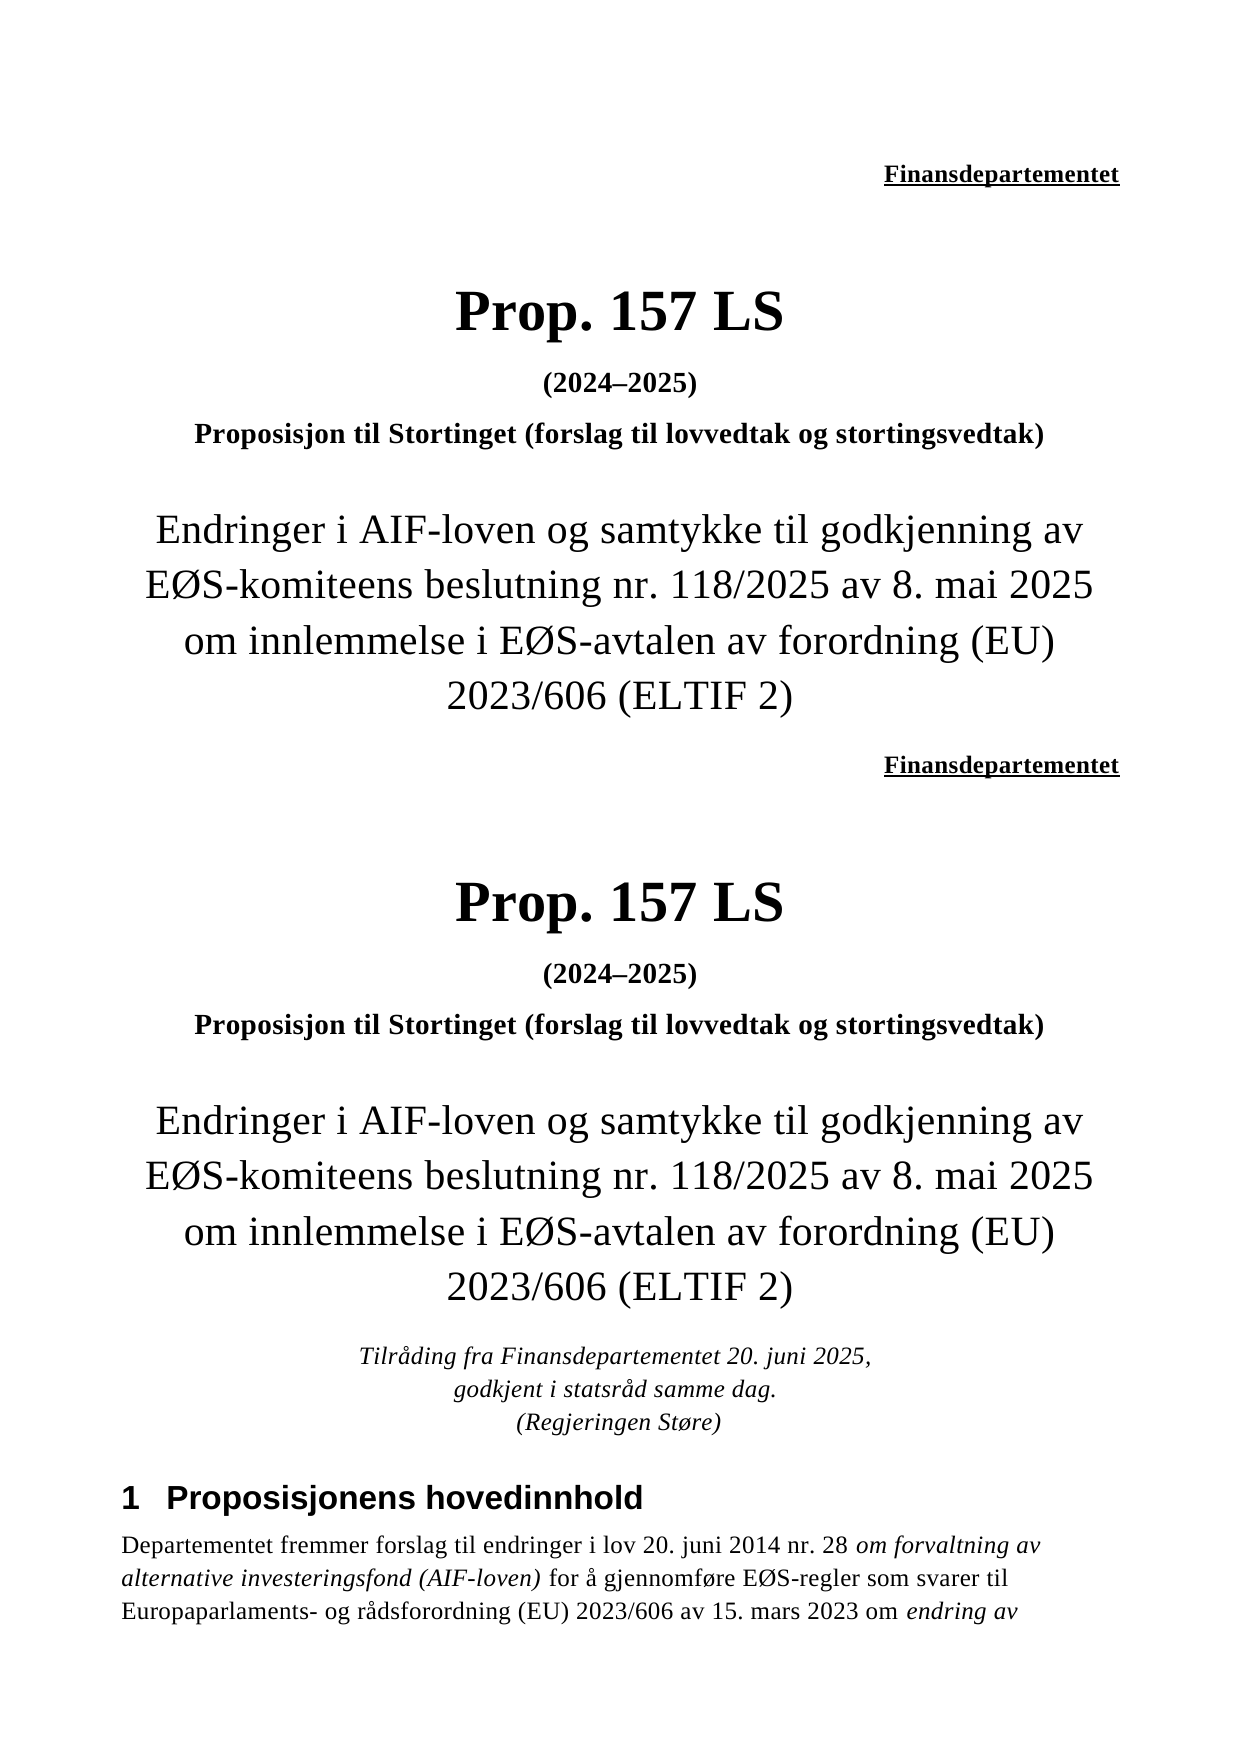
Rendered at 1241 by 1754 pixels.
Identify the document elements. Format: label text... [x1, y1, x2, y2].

text Endringer i AIF-loven og samtykke til godkjenning av EØS-komiteens beslutning nr. 118/2025 av 8. mai 2025 om innlemmelse i EØS-avtalen av forordning (EU) 2023/606 (ELTIF 2) [121, 1096, 1119, 1309]
text Endringer i AIF-loven og samtykke til godkjenning av EØS-komiteens beslutning nr. 118/2025 av 8. mai 2025 om innlemmelse i EØS-avtalen av forordning (EU) 2023/606 (ELTIF 2) [121, 505, 1119, 718]
text Proposisjon til Stortinget (forslag til lovvedtak og stortingsvedtak) [121, 1007, 1119, 1041]
text Proposisjon til Stortinget (forslag til lovvedtak og stortingsvedtak) [121, 416, 1119, 450]
text Finansdepartementet [121, 750, 1119, 779]
text Finansdepartementet [121, 159, 1119, 188]
subtitle Proposisjonens hovedinnhold [121, 1478, 1119, 1516]
text Prop. 157 LS [121, 276, 1119, 343]
text (2024–2025) [121, 956, 1119, 990]
text Tilråding fra Finansdepartementet 20. juni 2025, godkjent i statsråd samme dag. (Regjeringen Støre) [121, 1341, 1119, 1436]
text Prop. 157 LS [121, 867, 1119, 934]
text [121, 1530, 1119, 1625]
text (2024–2025) [121, 365, 1119, 399]
